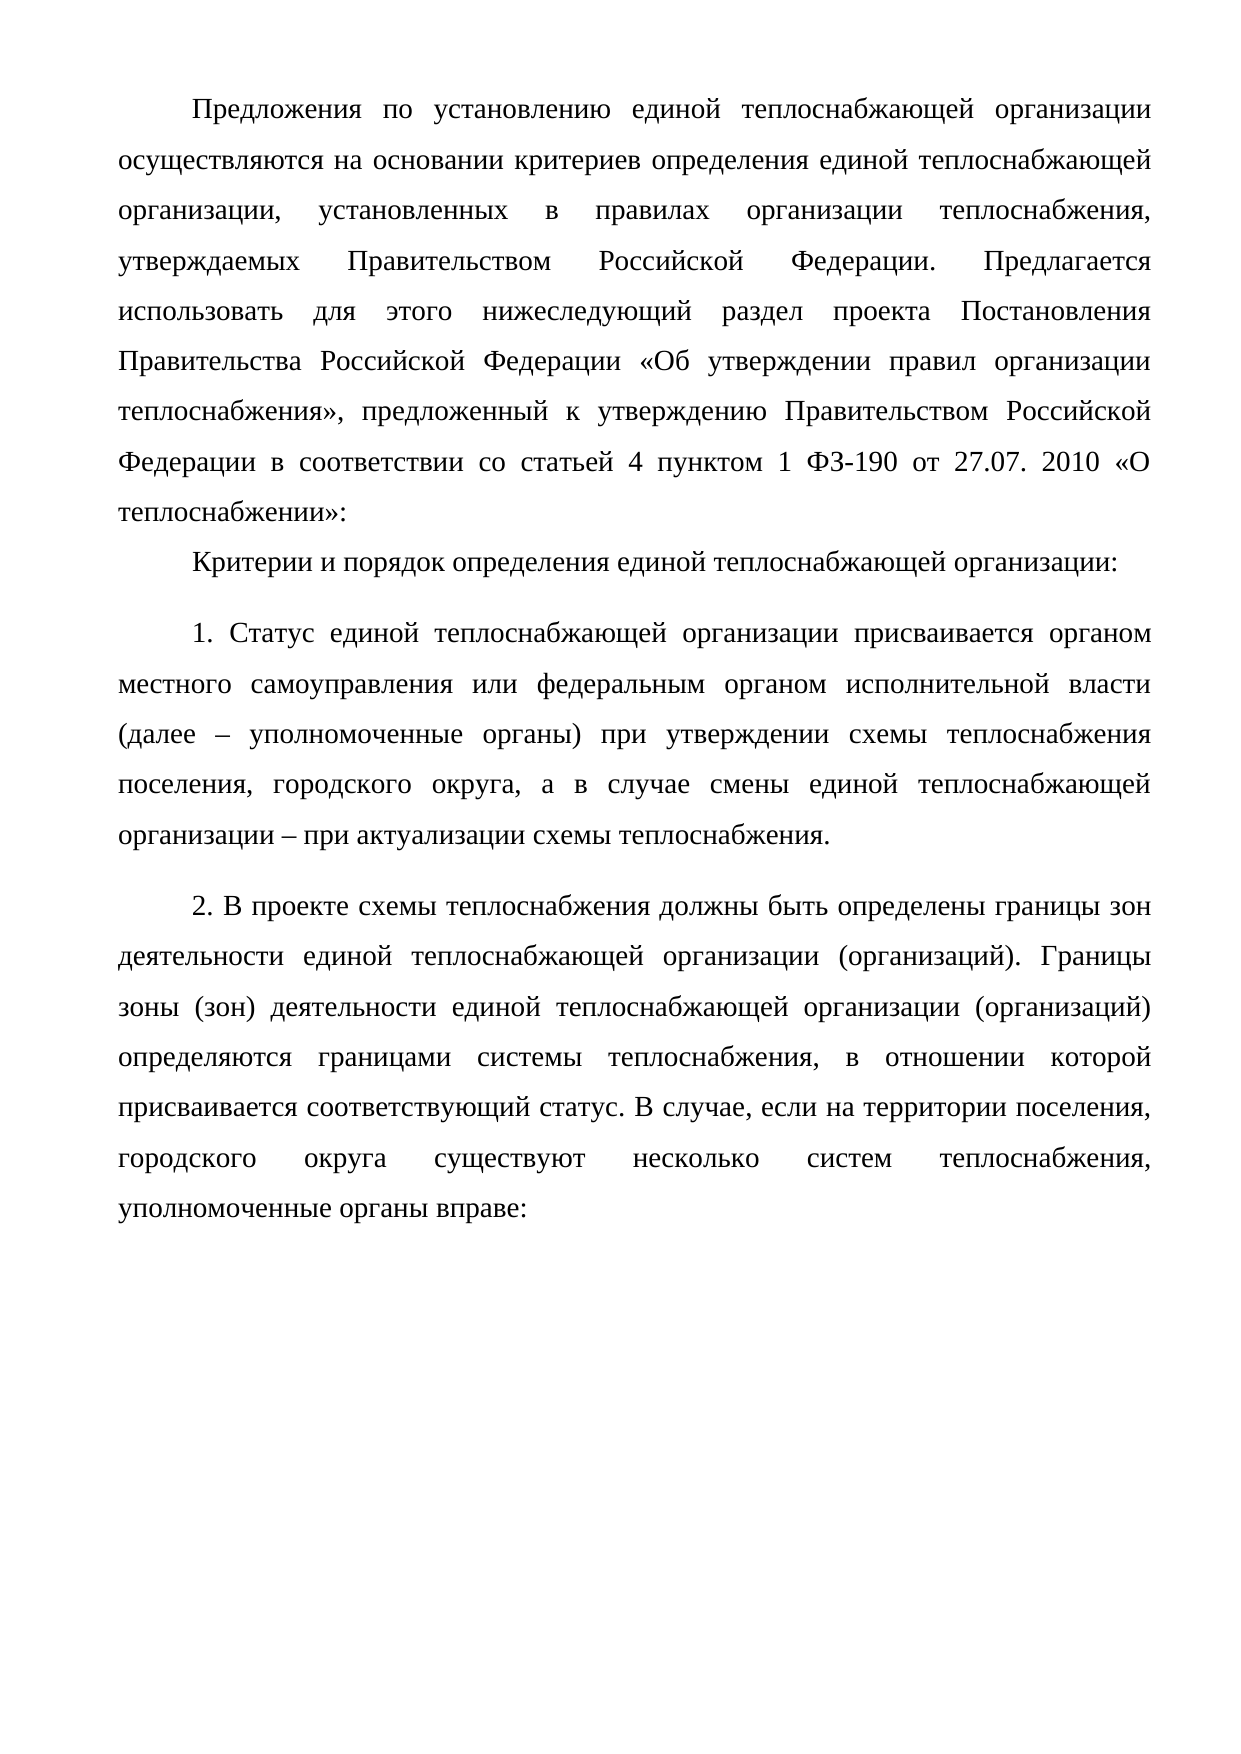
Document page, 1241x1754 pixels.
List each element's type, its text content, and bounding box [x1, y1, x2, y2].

list В проекте схемы теплоснабжения должны быть определены границы зон деятельности единой теплоснабжающей организации (организаций). Границы зоны (зон) деятельности единой теплоснабжающей организации (организаций) определяются границами системы теплоснабжения, в отношении которой присваивается соответствующий статус. В случае, если на территории поселения, городского округа существуют несколько систем теплоснабжения, уполномоченные органы вправе: [118, 888, 1152, 1223]
text Критерии и порядок определения единой теплоснабжающей организации: [192, 544, 1176, 578]
list Статус единой теплоснабжающей организации присваивается органом местного самоуправления или федеральным органом исполнительной власти (далее – уполномоченные органы) при утверждении схемы теплоснабжения поселения, городского округа, а в случае смены единой теплоснабжающей организации – при актуализации схемы теплоснабжения. [118, 616, 1152, 850]
text Предложения по установлению единой теплоснабжающей организации осуществляются на основании критериев определения единой теплоснабжающей организации, установленных в правилах организации теплоснабжения, утверждаемых Правительством Российской Федерации. Предлагается использовать для этого нижеследующий раздел проекта Постановления Правительства Российской Федерации «Об утверждении правил организации теплоснабжения», предложенный к утверждению Правительством Российской Федерации в соответствии со статьей 4 пунктом 1 ФЗ-190 от 27.07. 2010 «О теплоснабжении»: [118, 92, 1152, 528]
